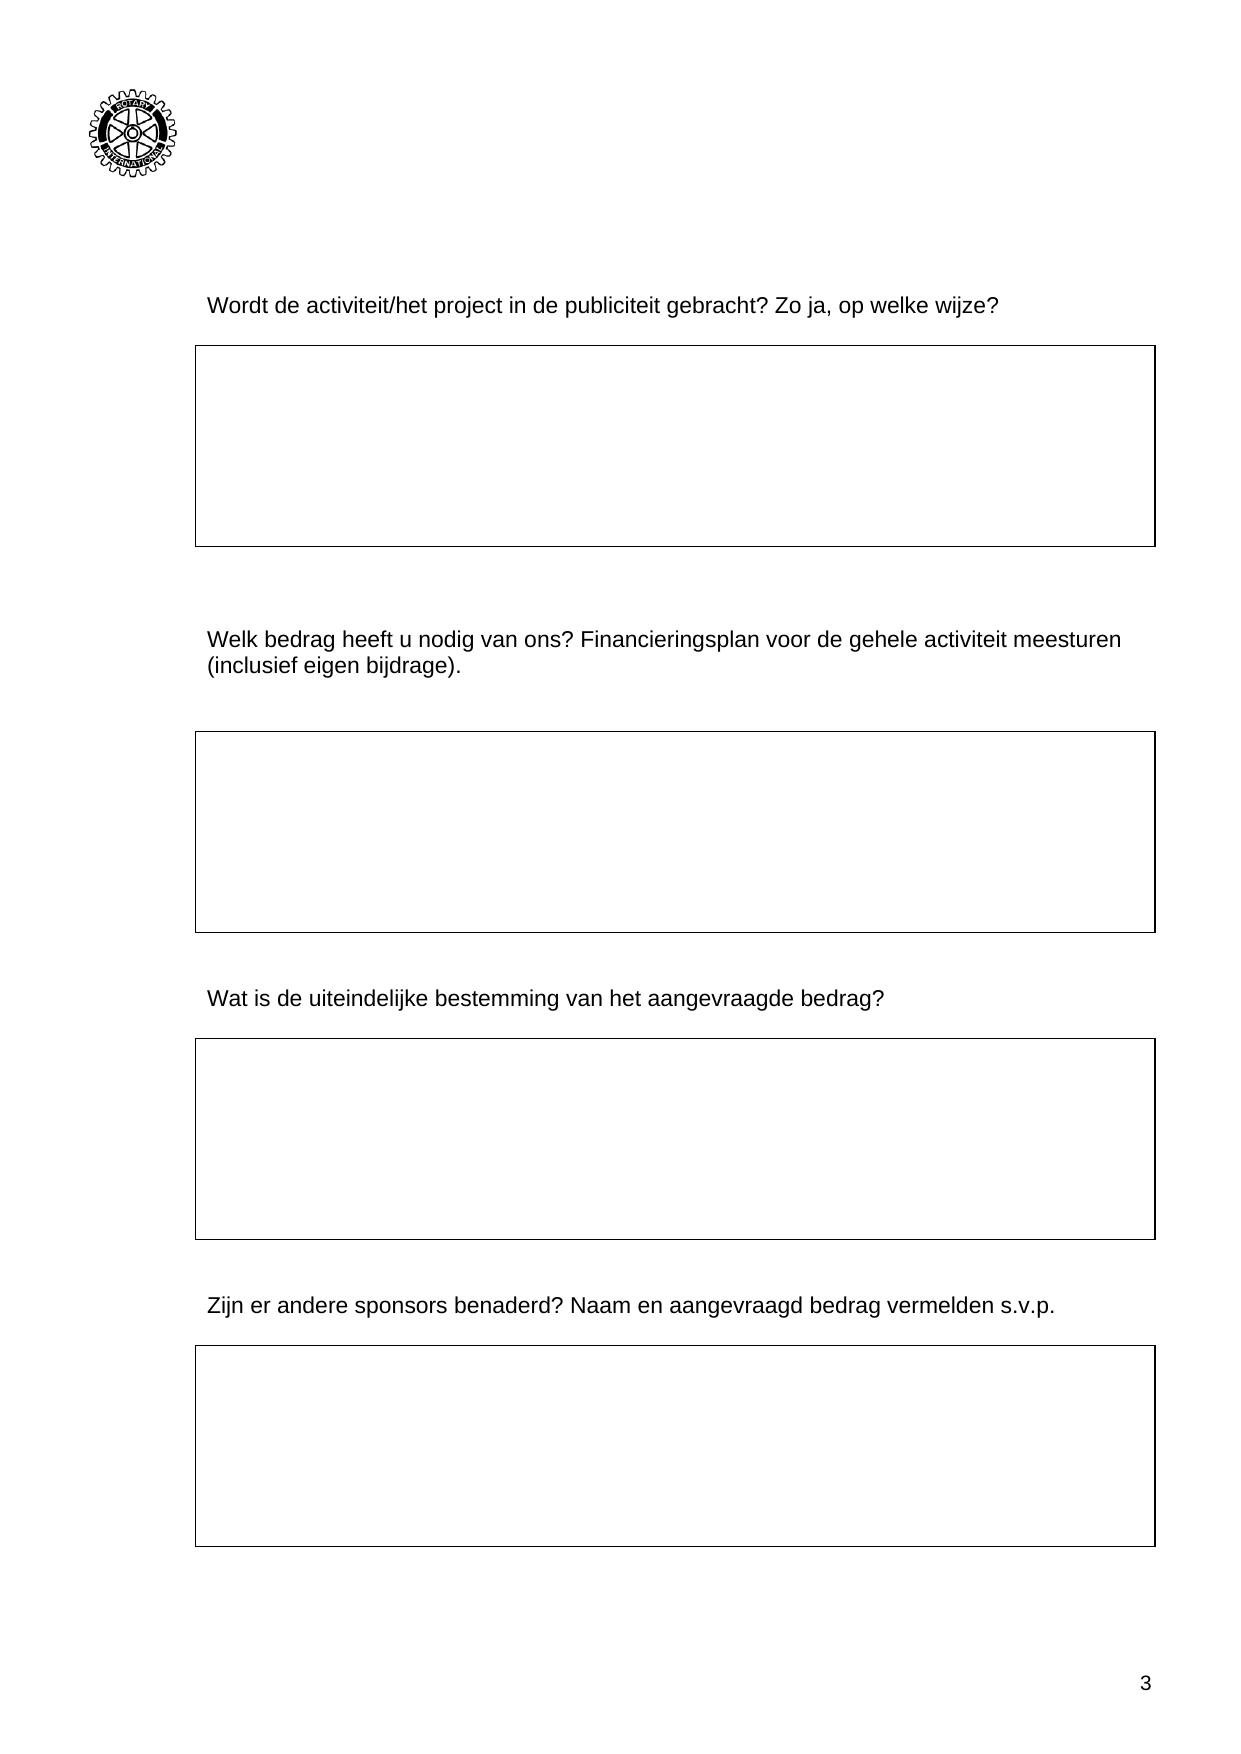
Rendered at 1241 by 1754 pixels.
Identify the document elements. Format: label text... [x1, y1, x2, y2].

text Wordt de activiteit/het project in de publiciteit gebracht? Zo ja, op welke wijze? [207, 292, 1152, 318]
picture [88, 88, 178, 178]
table_header [196, 1039, 1154, 1239]
table_header [196, 346, 1154, 546]
table_header [196, 1346, 1154, 1546]
text Zijn er andere sponsors benaderd? Naam en aangevraagd bedrag vermelden s.v.p. [207, 1292, 1152, 1319]
table_header [196, 732, 1154, 932]
text Welk bedrag heeft u nodig van ons? Financieringsplan voor de gehele activiteit meesturen (inclusief eigen bijdrage). [207, 626, 1152, 678]
text Wat is de uiteindelijke bestemming van het aangevraagde bedrag? [207, 985, 1152, 1012]
